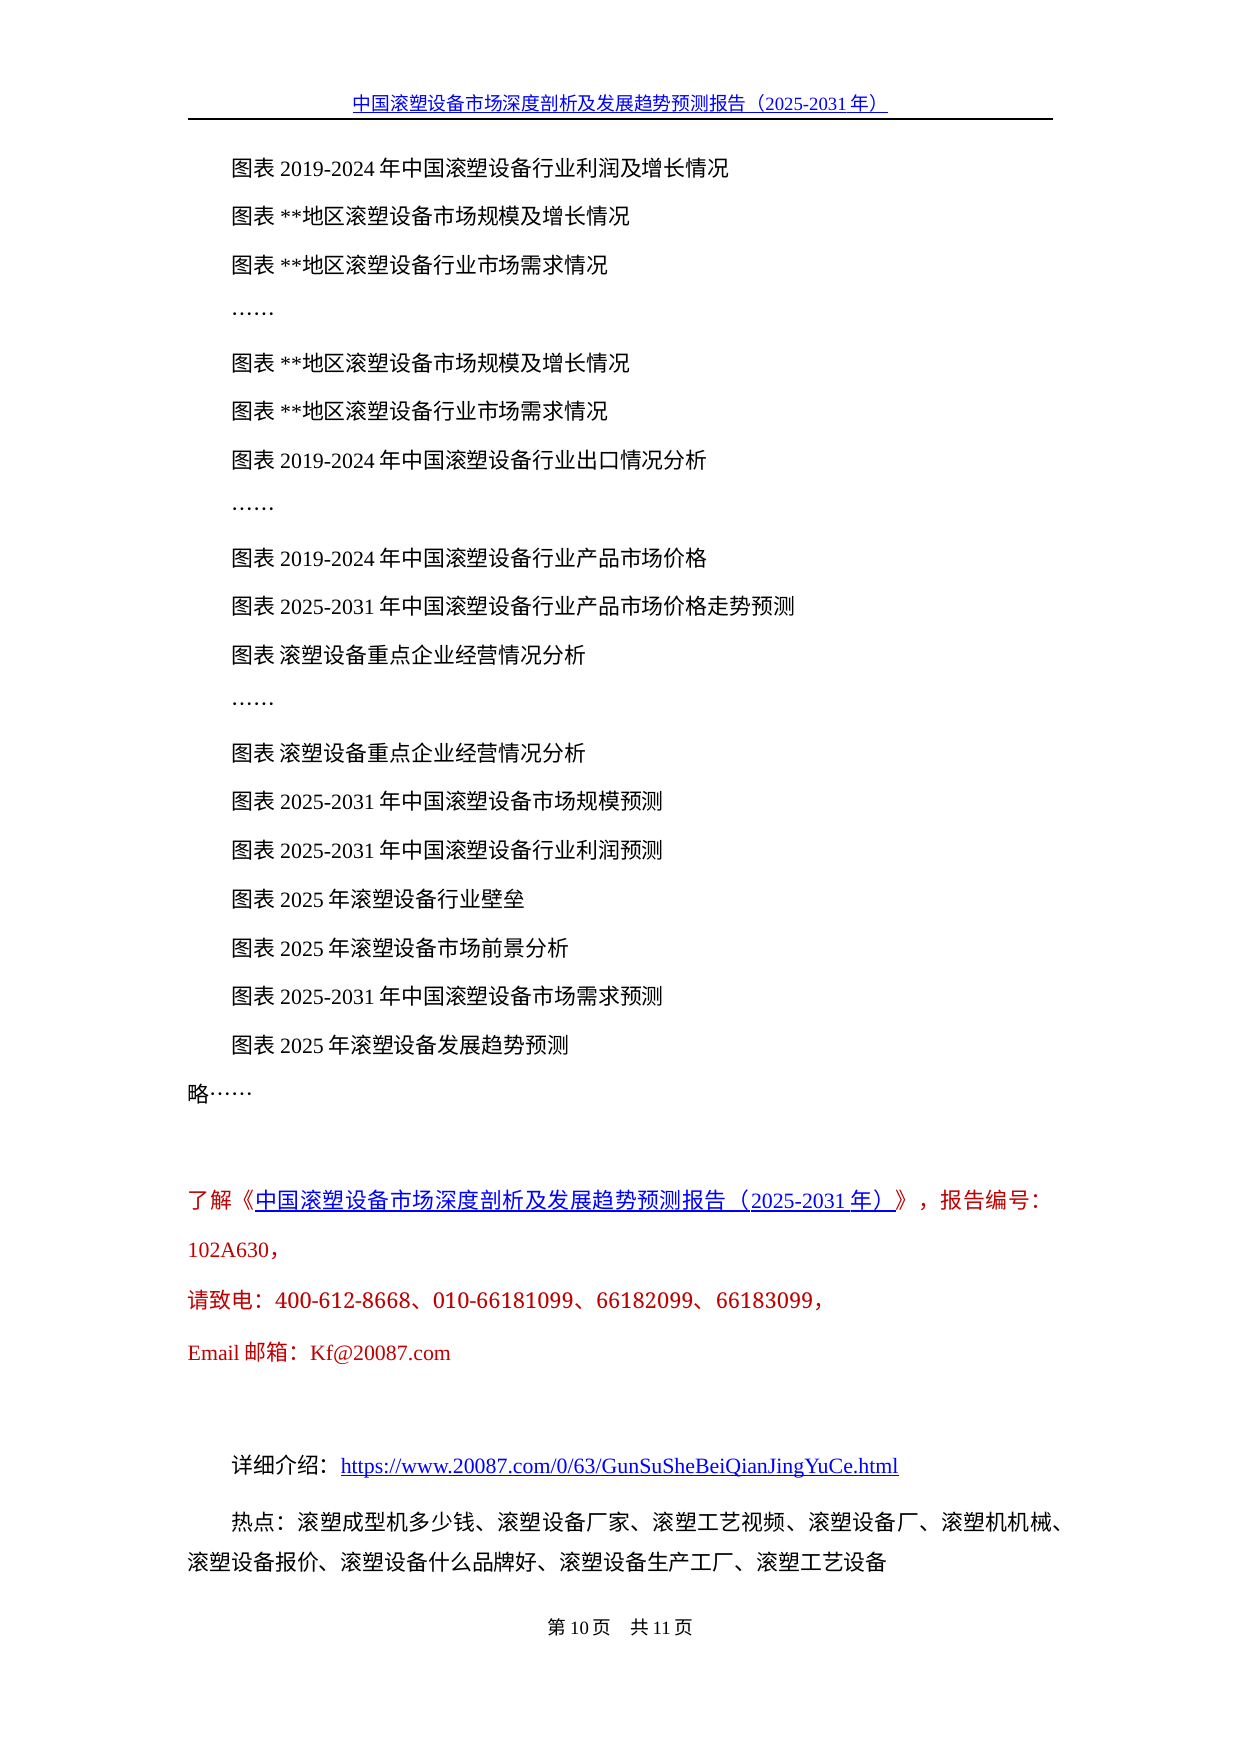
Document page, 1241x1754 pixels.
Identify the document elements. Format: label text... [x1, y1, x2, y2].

text 了解《中国滚塑设备市场深度剖析及发展趋势预测报告（2025-2031年）》，报告编号：102A630， [187, 1183, 1053, 1264]
text 热点：滚塑成型机多少钱、滚塑设备厂家、滚塑工艺视频、滚塑设备厂、滚塑机机械、滚塑设备报价、滚塑设备什么品牌好、滚塑设备生产工厂、滚塑工艺设备 [187, 1504, 1053, 1577]
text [187, 150, 1053, 1109]
text Email邮箱：Kf@20087.com [187, 1335, 1053, 1367]
text 请致电：400-612-8668、010-66181099、66182099、66183099， [187, 1283, 1053, 1316]
text 详细介绍：https://www.20087.com/0/63/GunSuSheBeiQianJingYuCe.html [187, 1448, 1053, 1480]
